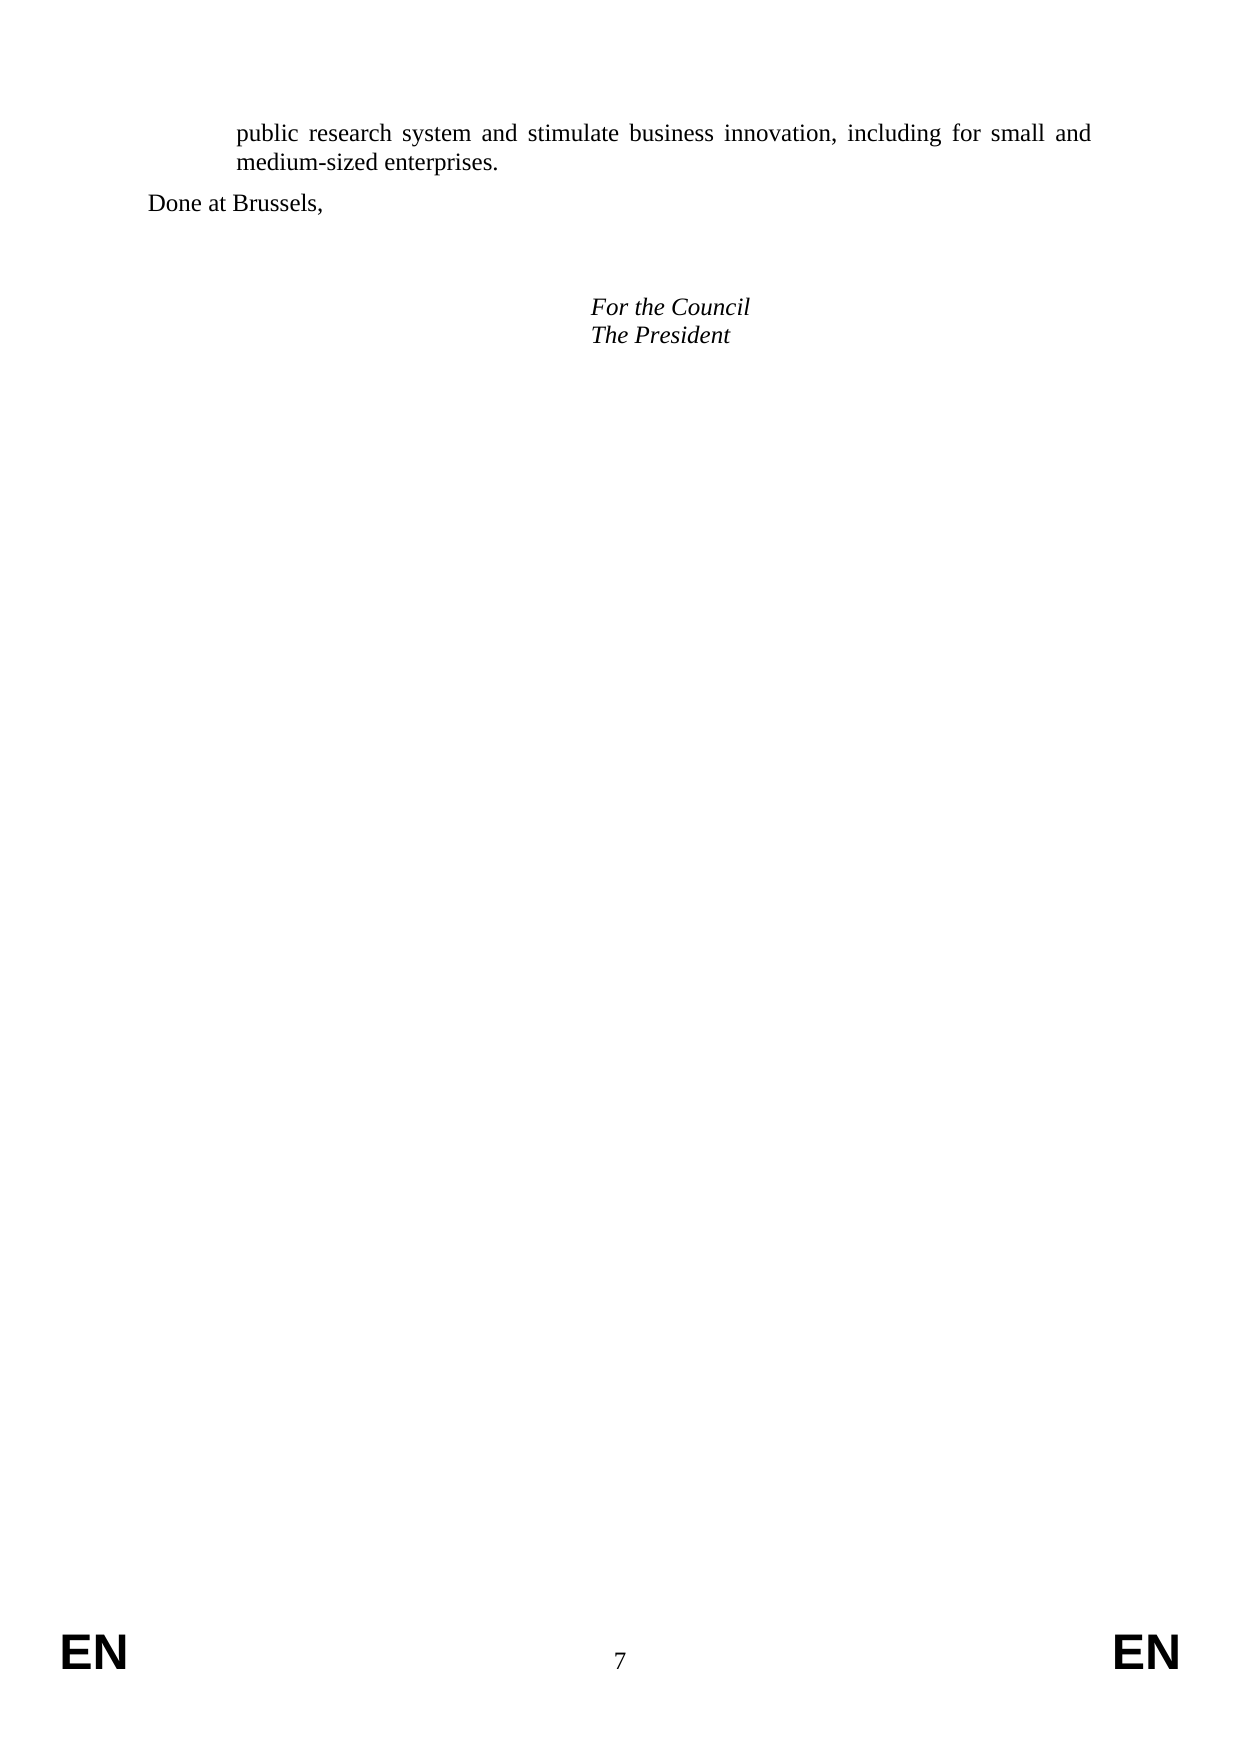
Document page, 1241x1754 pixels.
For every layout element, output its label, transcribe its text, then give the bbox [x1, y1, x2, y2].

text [148, 118, 1093, 176]
text For the Council [148, 292, 1093, 321]
text Done at Brussels, [148, 188, 1093, 217]
text The President [148, 321, 1093, 349]
